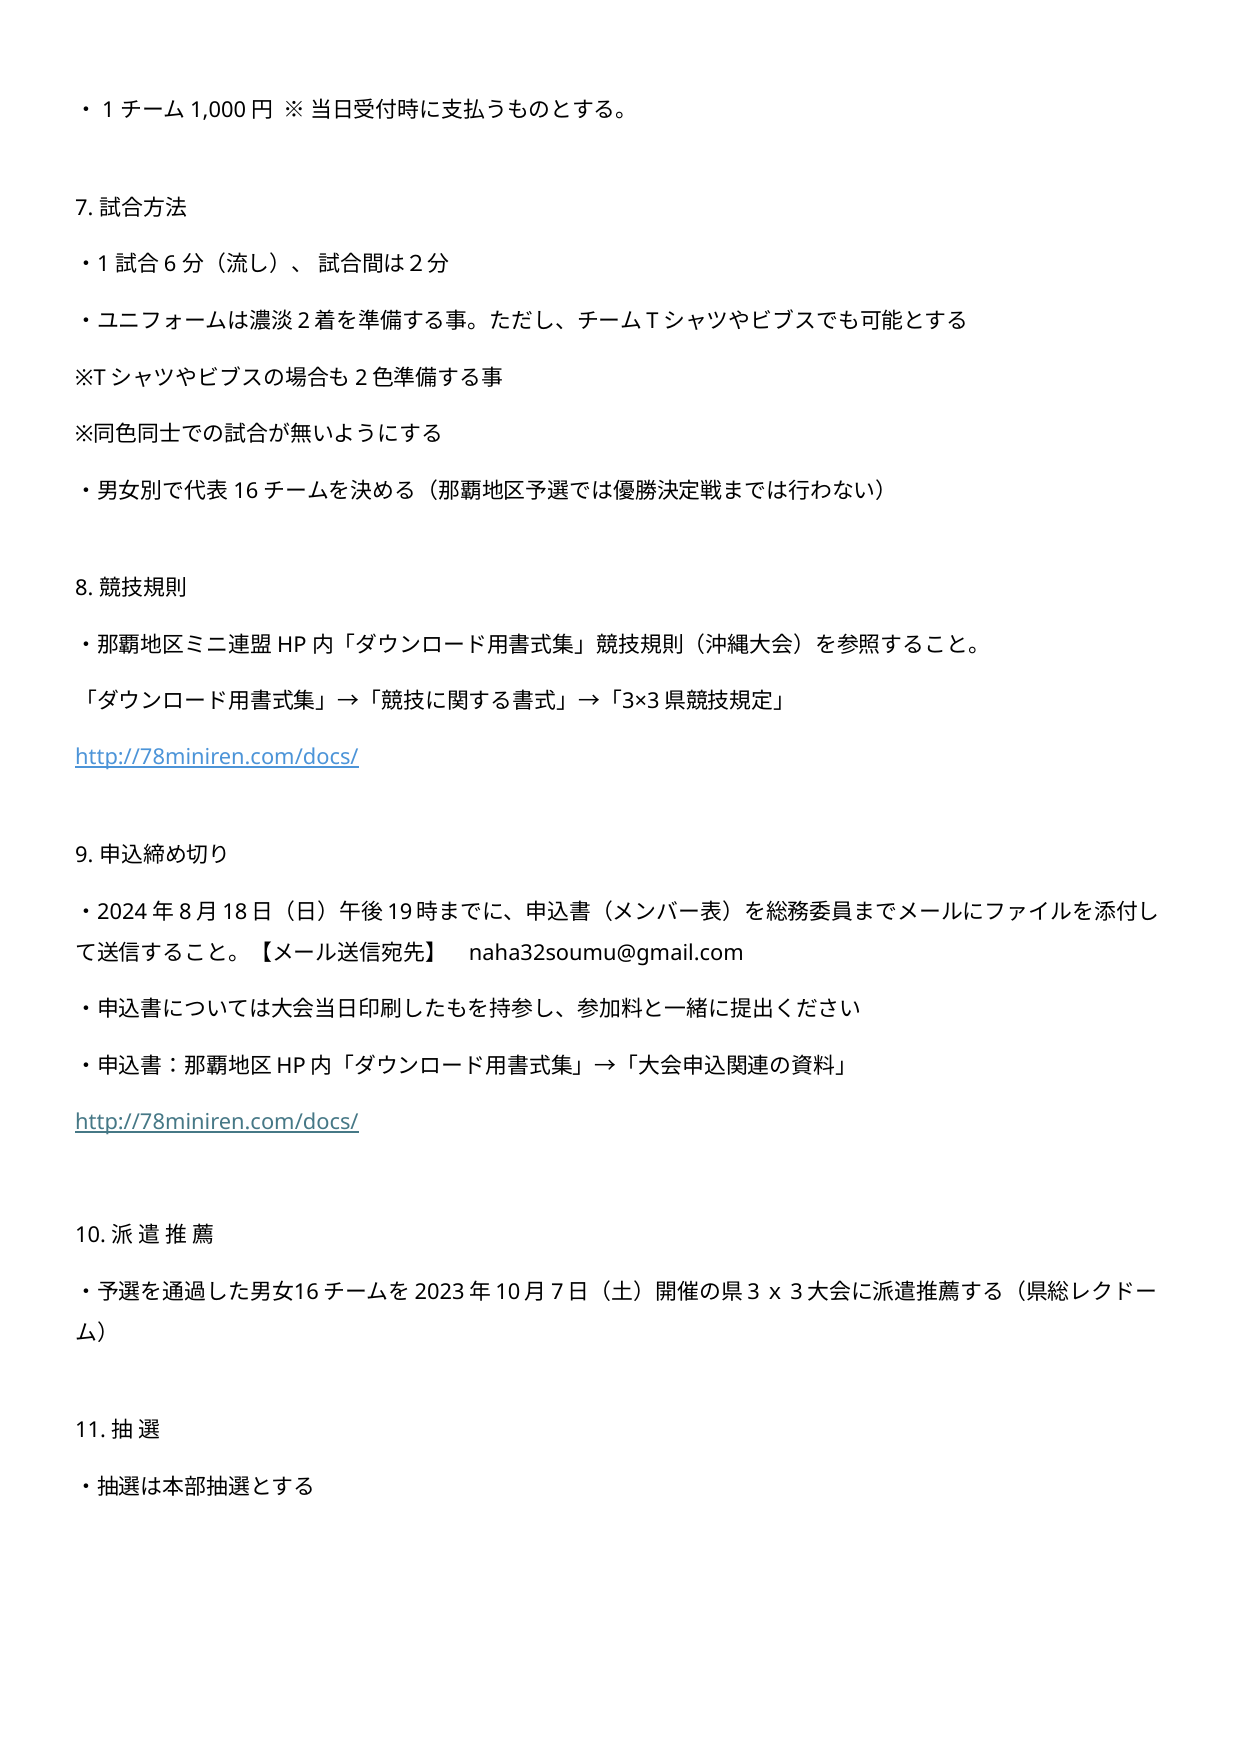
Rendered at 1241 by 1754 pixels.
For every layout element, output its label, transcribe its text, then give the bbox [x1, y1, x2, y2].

text 11. 抽 選 [75, 1409, 1165, 1447]
text ・ユニフォームは濃淡2着を準備する事。ただし、チームTシャツやビブスでも可能とする [75, 300, 1165, 338]
text ・申込書については⼤会当日印刷したもを持参し、参加料と一緒に提出ください [75, 988, 1165, 1026]
text ・那覇地区ミニ連盟 HP 内「ダウンロード⽤書式集」競技規則（沖縄⼤会）を参照すること。 [75, 624, 1165, 661]
text ・男女別で代表 16 チームを決める（那覇地区予選では優勝決定戦までは⾏わない） [75, 470, 1165, 548]
text 「ダウンロード⽤書式集」→「競技に関する書式」→「3×3県競技規定」 [75, 681, 1165, 718]
text ・抽選は本部抽選とする [75, 1466, 1165, 1625]
text ・予選を通過した男⼥16チームを2023年10月7日（⼟）開催の県3ｘ3大会に派遣推薦する（県総レクドーム） [75, 1271, 1165, 1390]
text http://78miniren.com/docs/ [75, 737, 1165, 815]
text http://78miniren.com/docs/ [75, 1102, 1165, 1139]
text ※同色同士での試合が無いようにする [75, 414, 1165, 451]
text ・1 試合 6 分（流し）、 試合間は２分 [75, 244, 1165, 281]
text 8. 競技規則 [75, 567, 1165, 605]
text ・申込書：那覇地区HP内「ダウンロード⽤書式集」→「⼤会申込関連の資料」 [75, 1045, 1165, 1083]
text 7. 試合⽅法 [75, 187, 1165, 224]
text ・ 1 チーム 1,000 円 ※ 当日受付時に⽀払うものとする。 [75, 89, 1165, 167]
text ※Tシャツやビブスの場合も2色準備する事 [75, 357, 1165, 394]
text 10. 派 遣 推 薦 [75, 1215, 1165, 1252]
text 9. 申込締め切り [75, 835, 1165, 872]
text ・2024 年8月18日（日）午後19時までに、申込書（メンバー表）を総務委員までメールにファイルを添付して送信すること。【メール送信宛先】 naha32soumu@gmail.com [75, 891, 1165, 969]
